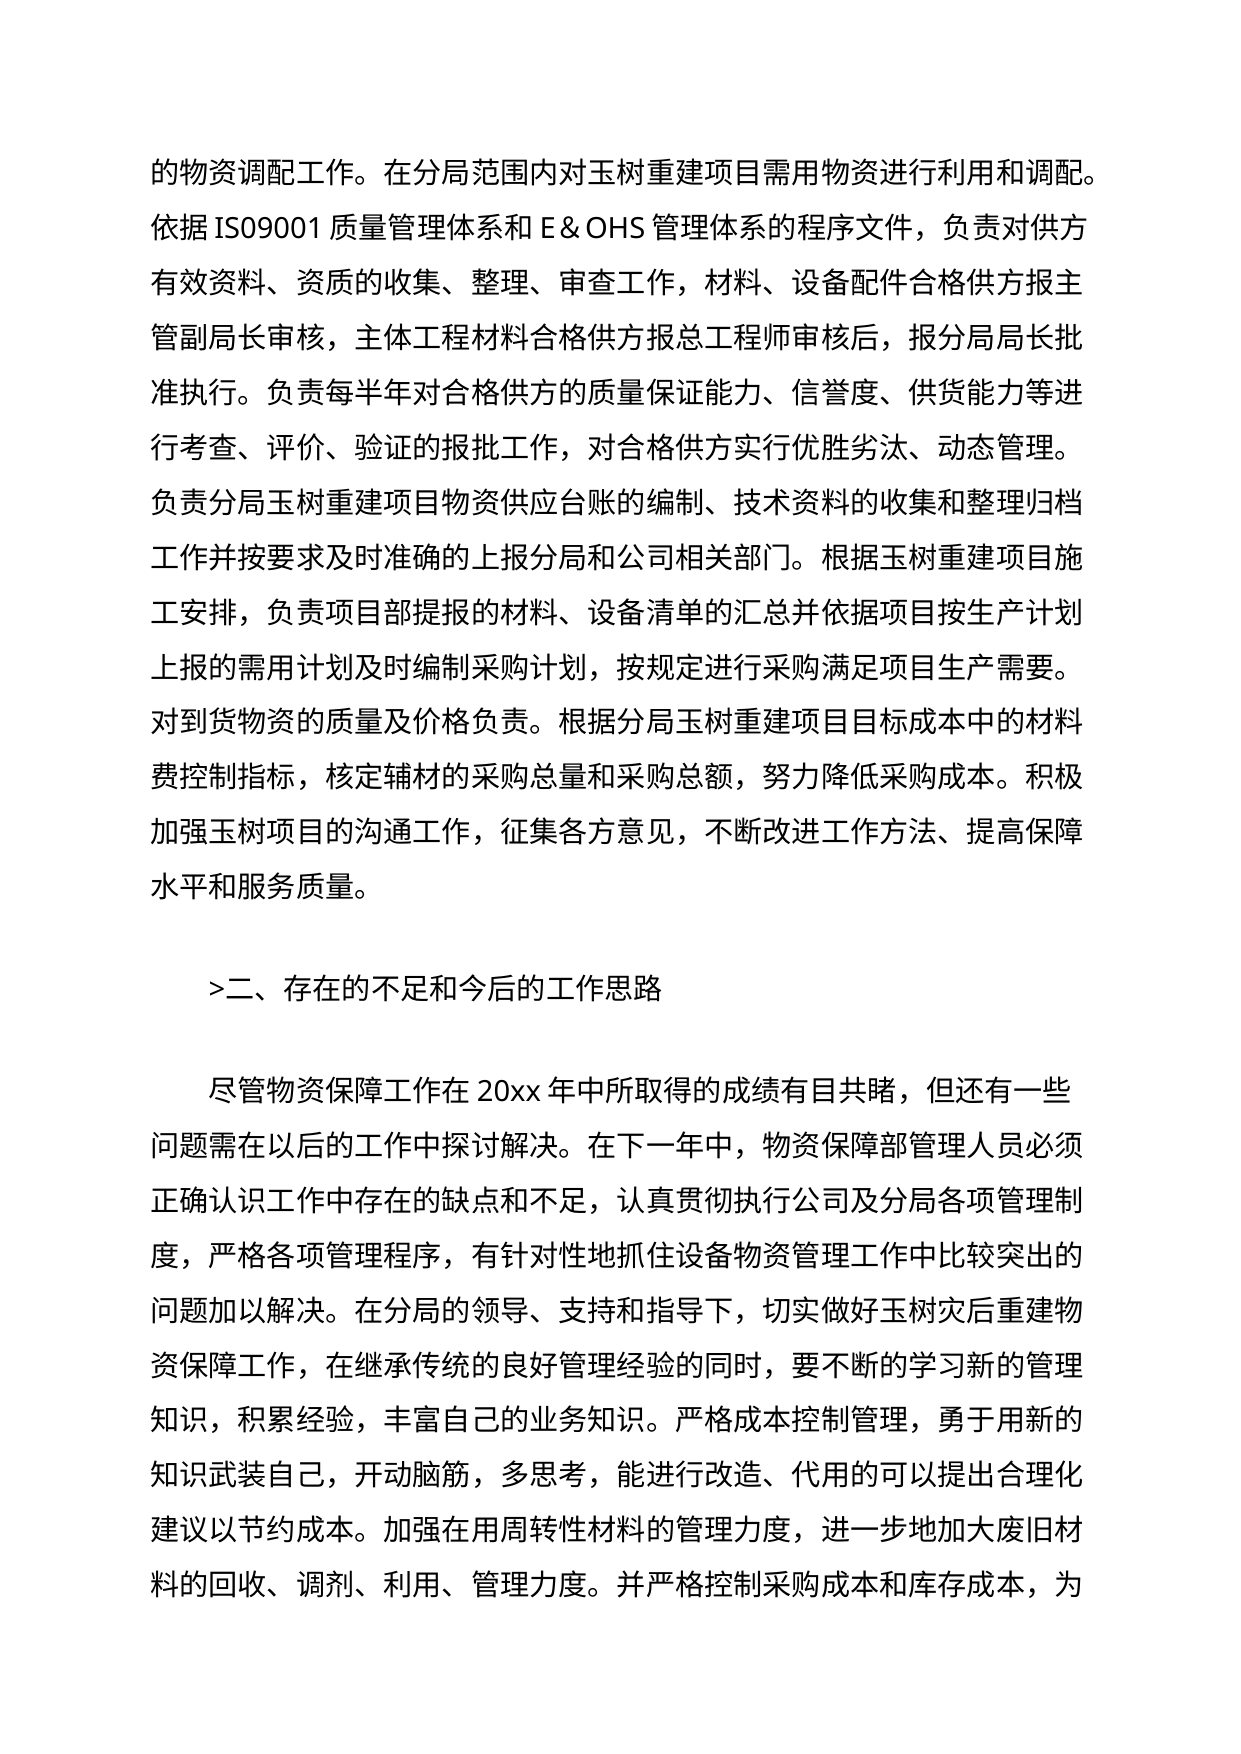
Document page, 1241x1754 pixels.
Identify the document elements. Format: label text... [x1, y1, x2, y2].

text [150, 150, 1090, 906]
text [150, 1067, 1090, 1604]
text >二、存在的不足和今后的工作思路 [150, 966, 1090, 1008]
